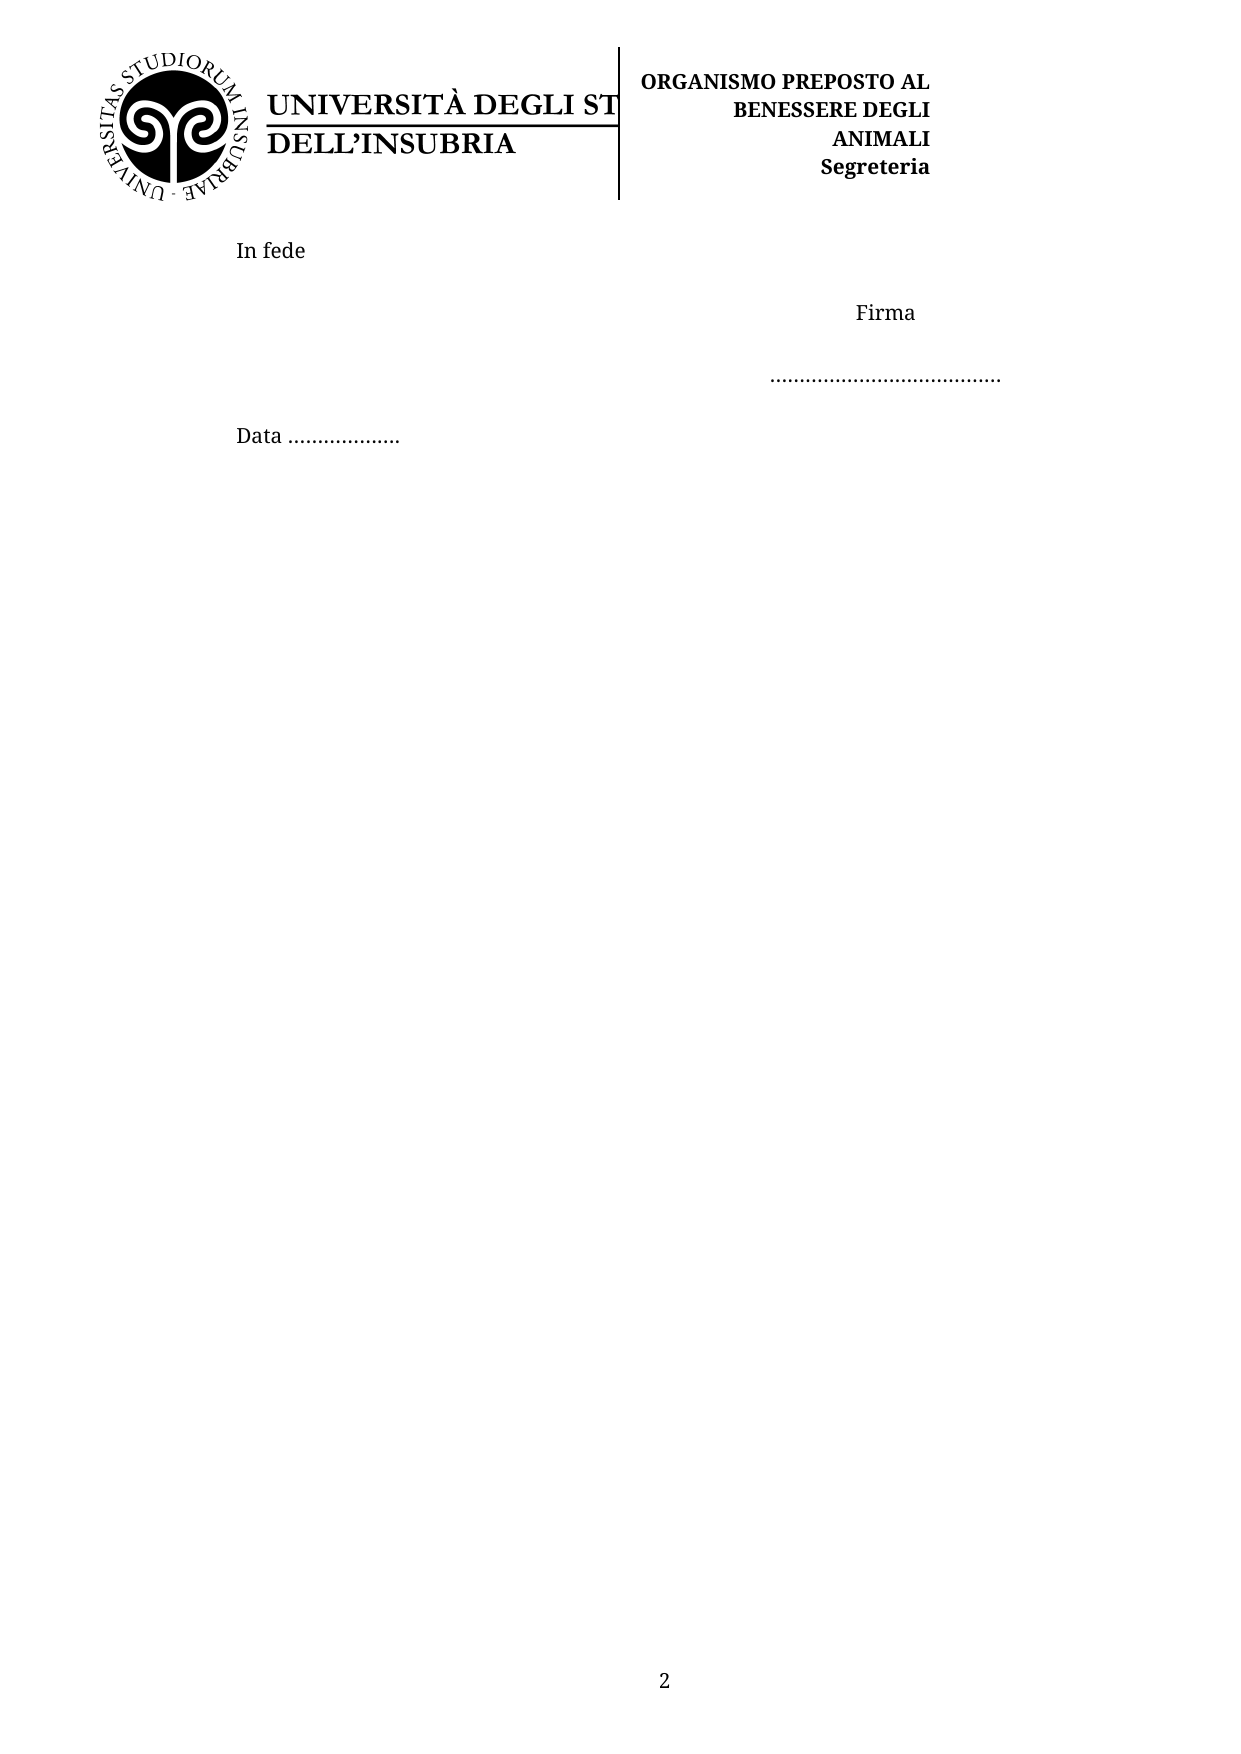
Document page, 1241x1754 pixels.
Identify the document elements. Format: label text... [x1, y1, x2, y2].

text In fede [236, 236, 1092, 265]
text Firma [605, 298, 1092, 326]
text Data ………………. [236, 422, 1107, 450]
picture [99, 53, 619, 201]
text ………………………………… [605, 360, 1092, 388]
